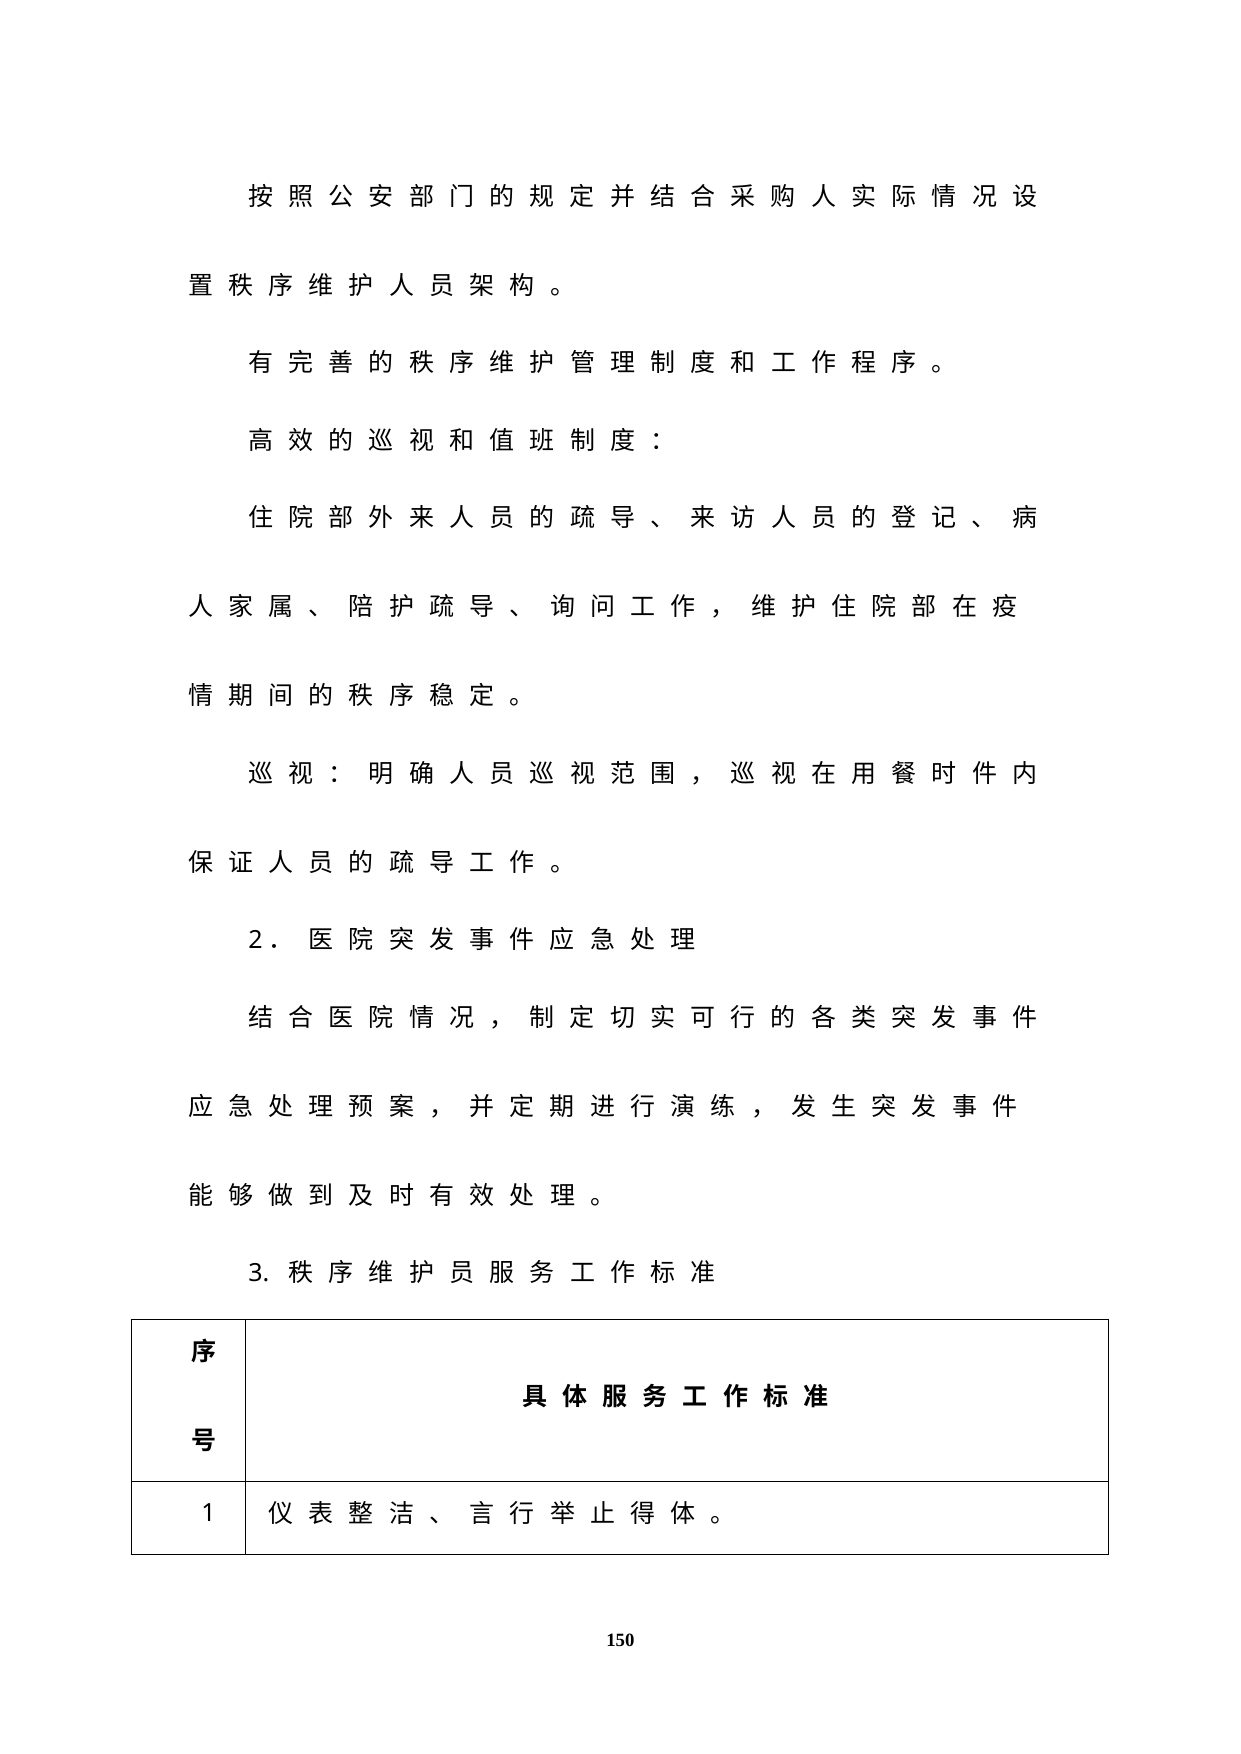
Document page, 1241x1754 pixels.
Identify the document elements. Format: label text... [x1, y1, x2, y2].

text 巡视：明确人员巡视范围，巡视在用餐时件内保证人员的疏导工作。 [188, 742, 1052, 890]
table_cell 1 [132, 1482, 245, 1554]
text 3.秩序维护员服务工作标准 [188, 1241, 1052, 1301]
text 按照公安部门的规定并结合采购人实际情况设置秩序维护人员架构。 [188, 164, 1052, 313]
table_header 具体服务工作标准 [246, 1320, 1108, 1481]
text 2．医院突发事件应急处理 [188, 908, 1052, 968]
table_header 序号 [132, 1320, 245, 1481]
text 有完善的秩序维护管理制度和工作程序。 [188, 331, 1052, 390]
text 住院部外来人员的疏导、来访人员的登记、病人家属、陪护疏导、询问工作，维护住院部在疫情期间的秩序稳定。 [188, 486, 1052, 723]
text 结合医院情况，制定切实可行的各类突发事件应急处理预案，并定期进行演练，发生突发事件能够做到及时有效处理。 [188, 986, 1052, 1223]
table_cell 仪表整洁、言行举止得体。 [246, 1482, 1108, 1554]
text 高效的巡视和值班制度： [188, 408, 1052, 468]
